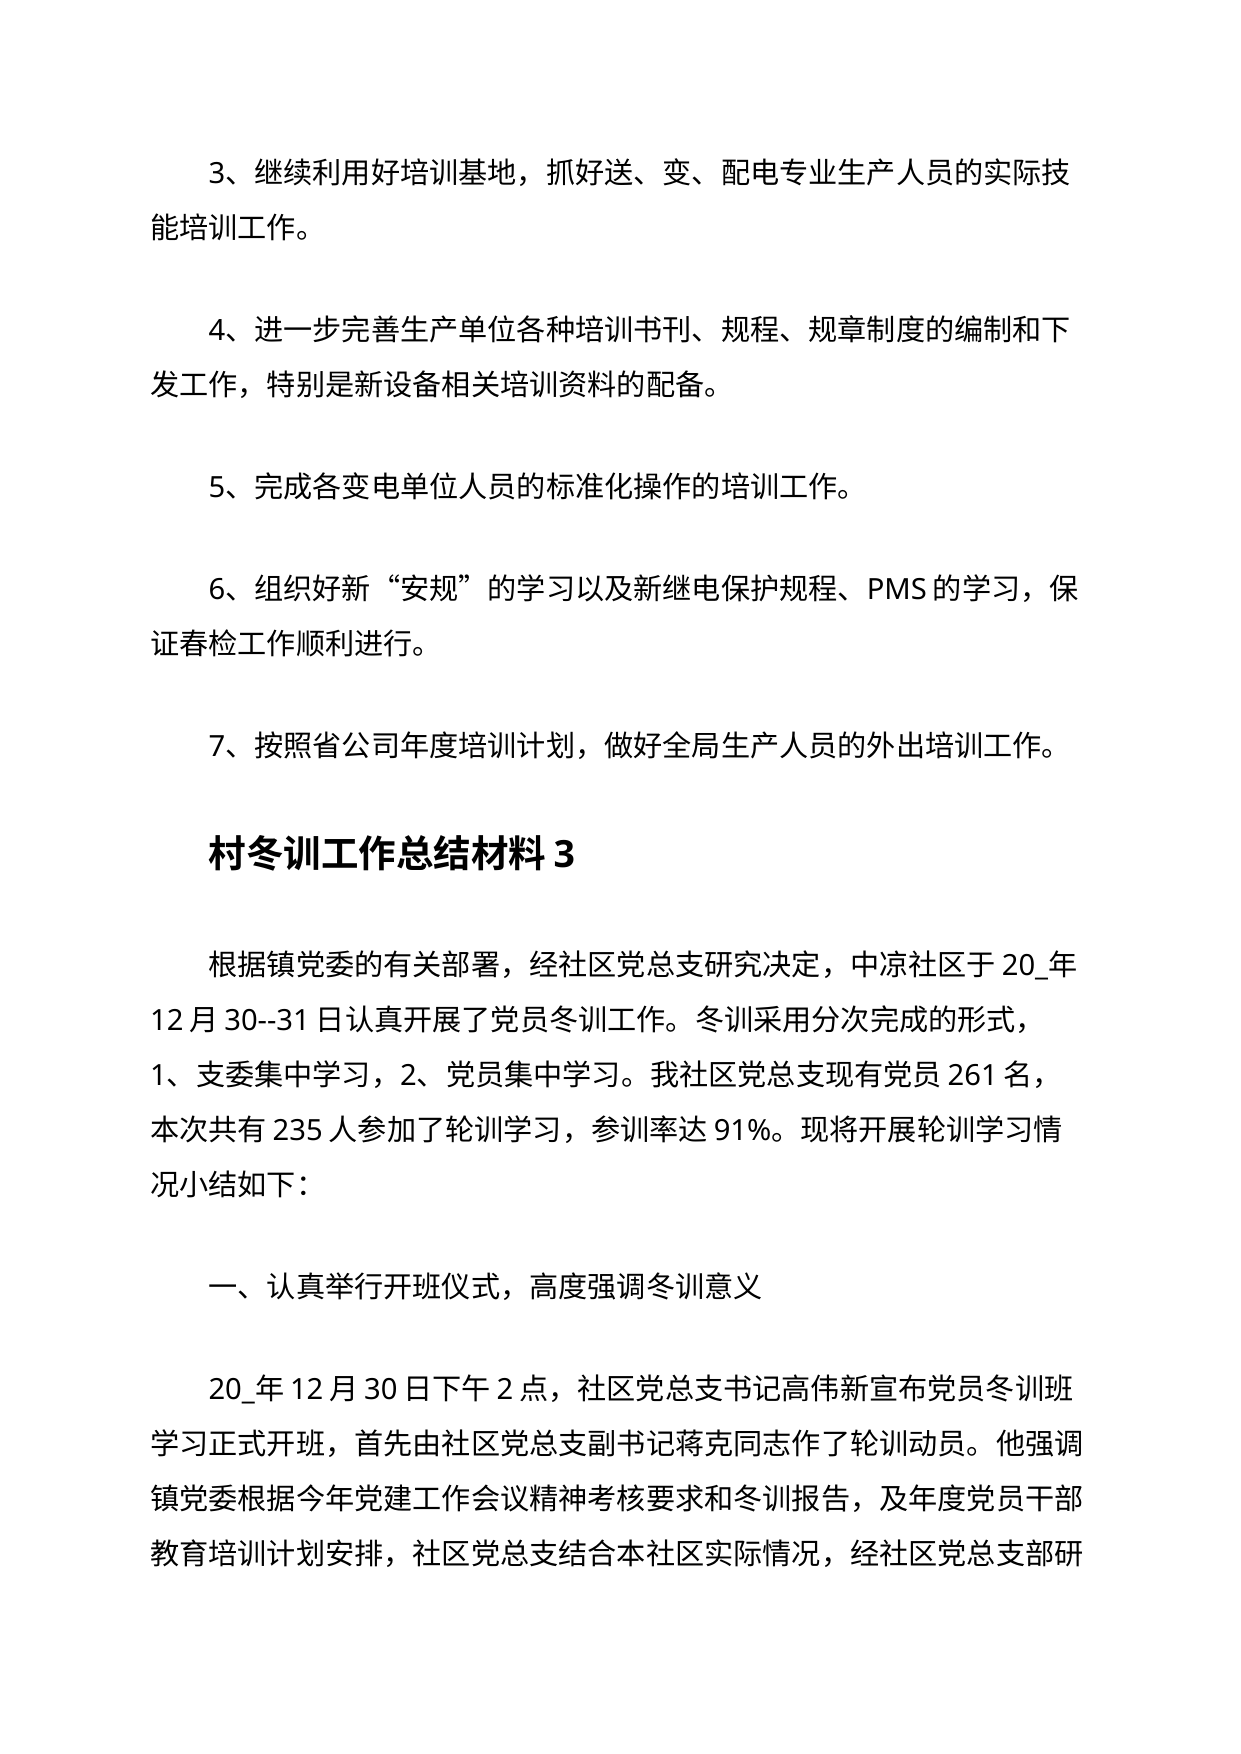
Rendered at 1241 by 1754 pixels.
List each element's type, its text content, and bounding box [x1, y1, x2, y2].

text 3、继续利用好培训基地，抓好送、变、配电专业生产人员的实际技能培训工作。 [150, 150, 1090, 247]
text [150, 1365, 1090, 1572]
text 7、按照省公司年度培训计划，做好全局生产人员的外出培训工作。 [150, 722, 1090, 765]
text 6、组织好新“安规”的学习以及新继电保护规程、PMS的学习，保证春检工作顺利进行。 [150, 566, 1090, 663]
text 根据镇党委的有关部署，经社区党总支研究决定，中凉社区于20_年12月30--31日认真开展了党员冬训工作。冬训采用分次完成的形式，1、支委集中学习，2、党员集中学习。我社区党总支现有党员261名，本次共有235人参加了轮训学习，参训率达91%。现将开展轮训学习情况小结如下： [150, 942, 1090, 1204]
text 5、完成各变电单位人员的标准化操作的培训工作。 [150, 463, 1090, 506]
text 村冬训工作总结材料3 [150, 824, 1090, 879]
text 4、进一步完善生产单位各种培训书刊、规程、规章制度的编制和下发工作，特别是新设备相关培训资料的配备。 [150, 307, 1090, 404]
text 一、认真举行开班仪式，高度强调冬训意义 [150, 1264, 1090, 1306]
